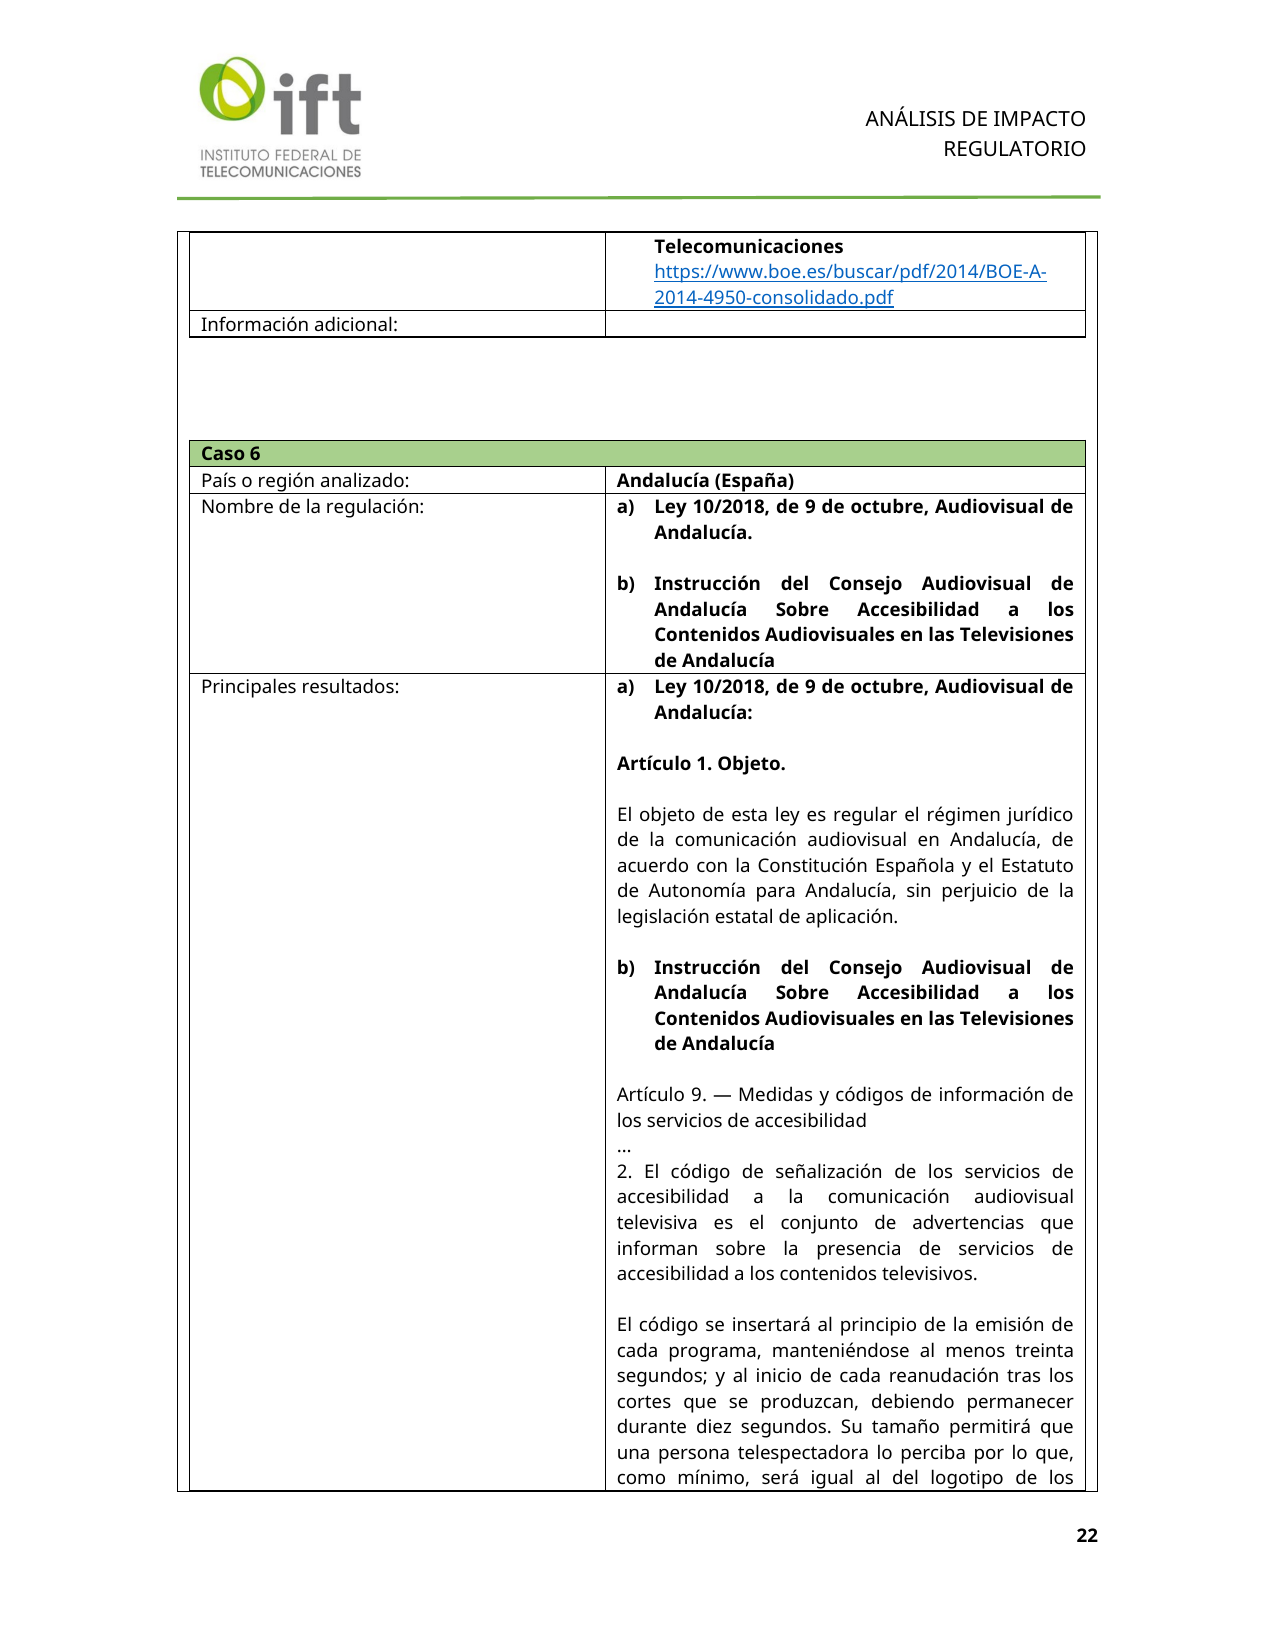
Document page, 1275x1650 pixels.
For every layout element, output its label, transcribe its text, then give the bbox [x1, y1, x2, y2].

picture [177, 52, 390, 196]
